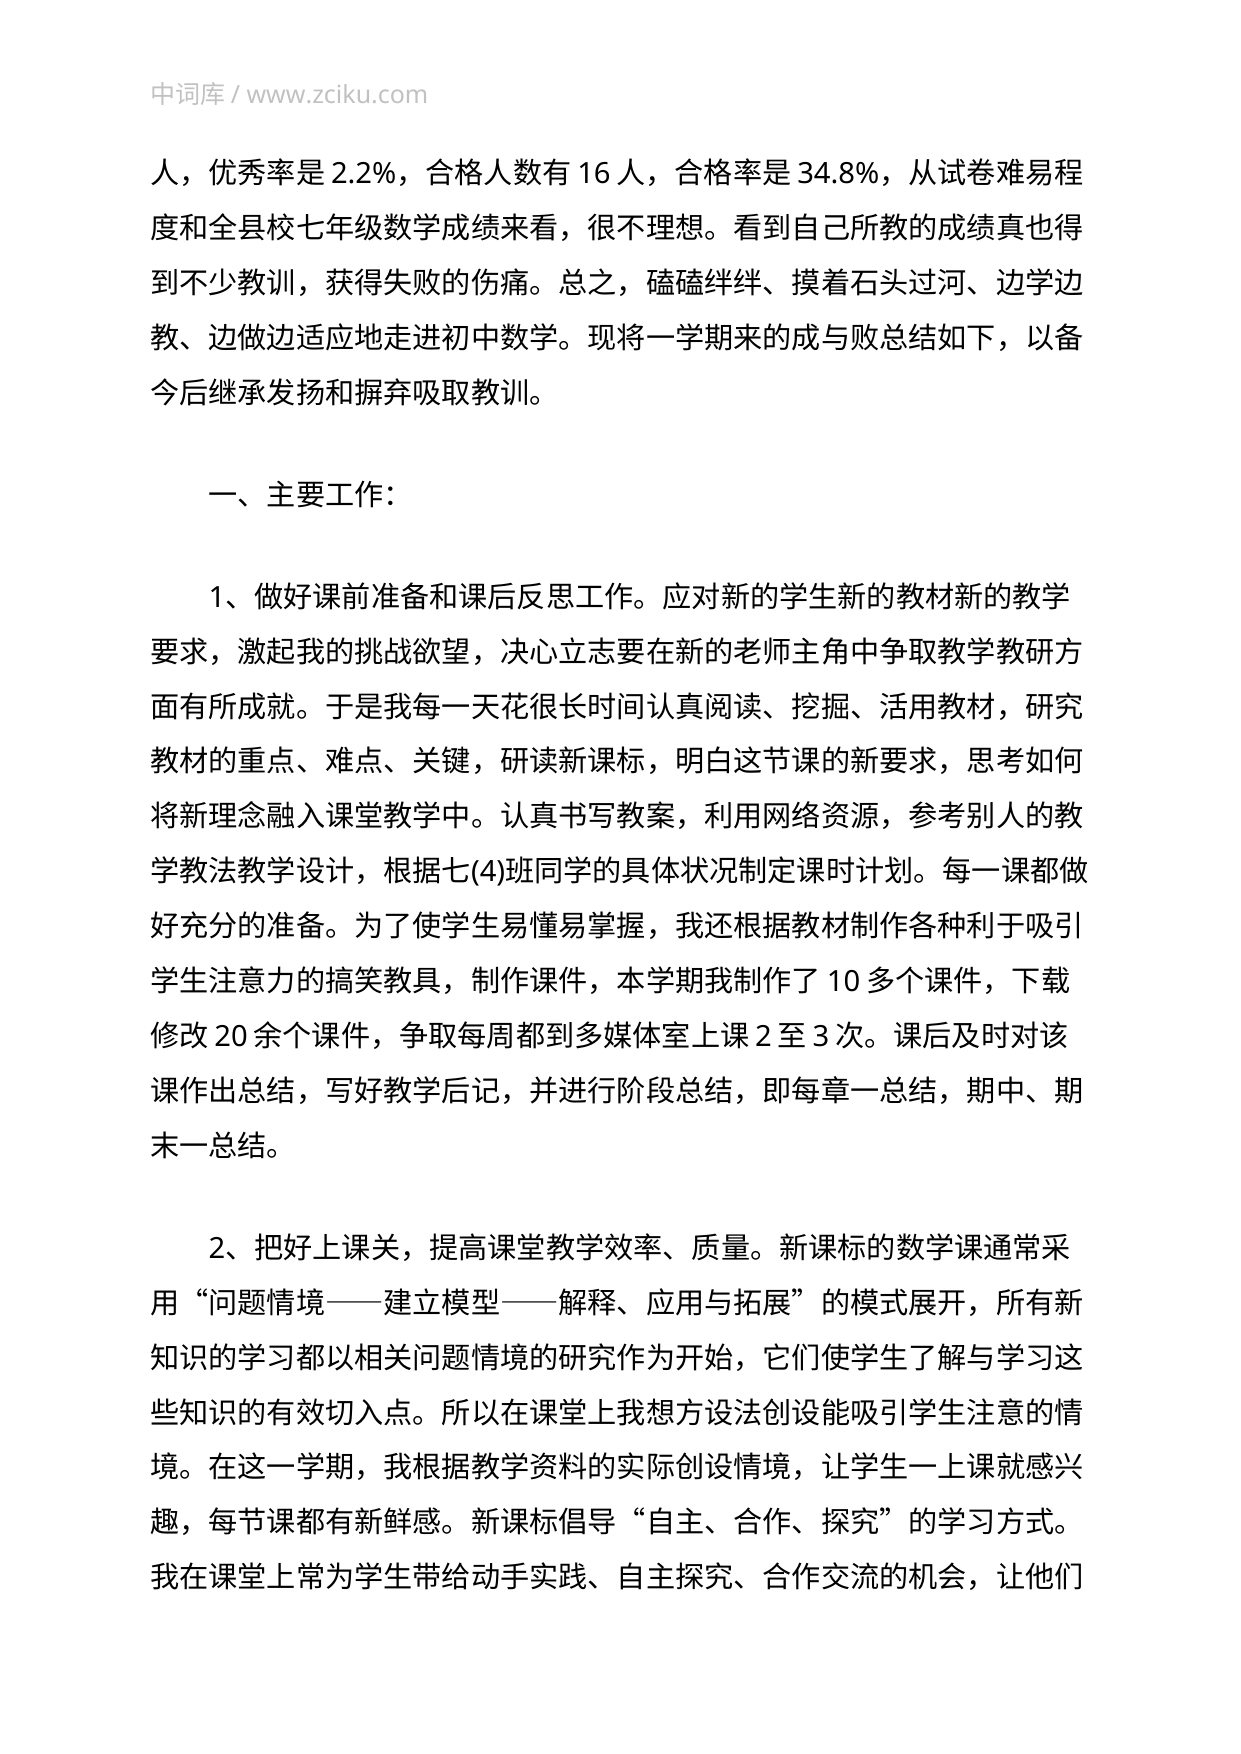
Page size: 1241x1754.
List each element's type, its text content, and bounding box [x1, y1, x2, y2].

text 1、做好课前准备和课后反思工作。应对新的学生新的教材新的教学要求，激起我的挑战欲望，决心立志要在新的老师主角中争取教学教研方面有所成就。于是我每一天花很长时间认真阅读、挖掘、活用教材，研究教材的重点、难点、关键，研读新课标，明白这节课的新要求，思考如何将新理念融入课堂教学中。认真书写教案，利用网络资源，参考别人的教学教法教学设计，根据七(4)班同学的具体状况制定课时计划。每一课都做好充分的准备。为了使学生易懂易掌握，我还根据教材制作各种利于吸引学生注意力的搞笑教具，制作课件，本学期我制作了10多个课件，下载修改20余个课件，争取每周都到多媒体室上课2至3次。课后及时对该课作出总结，写好教学后记，并进行阶段总结，即每章一总结，期中、期末一总结。 [150, 573, 1090, 1165]
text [150, 1224, 1090, 1596]
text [150, 150, 1090, 412]
text 一、主要工作： [150, 471, 1090, 514]
